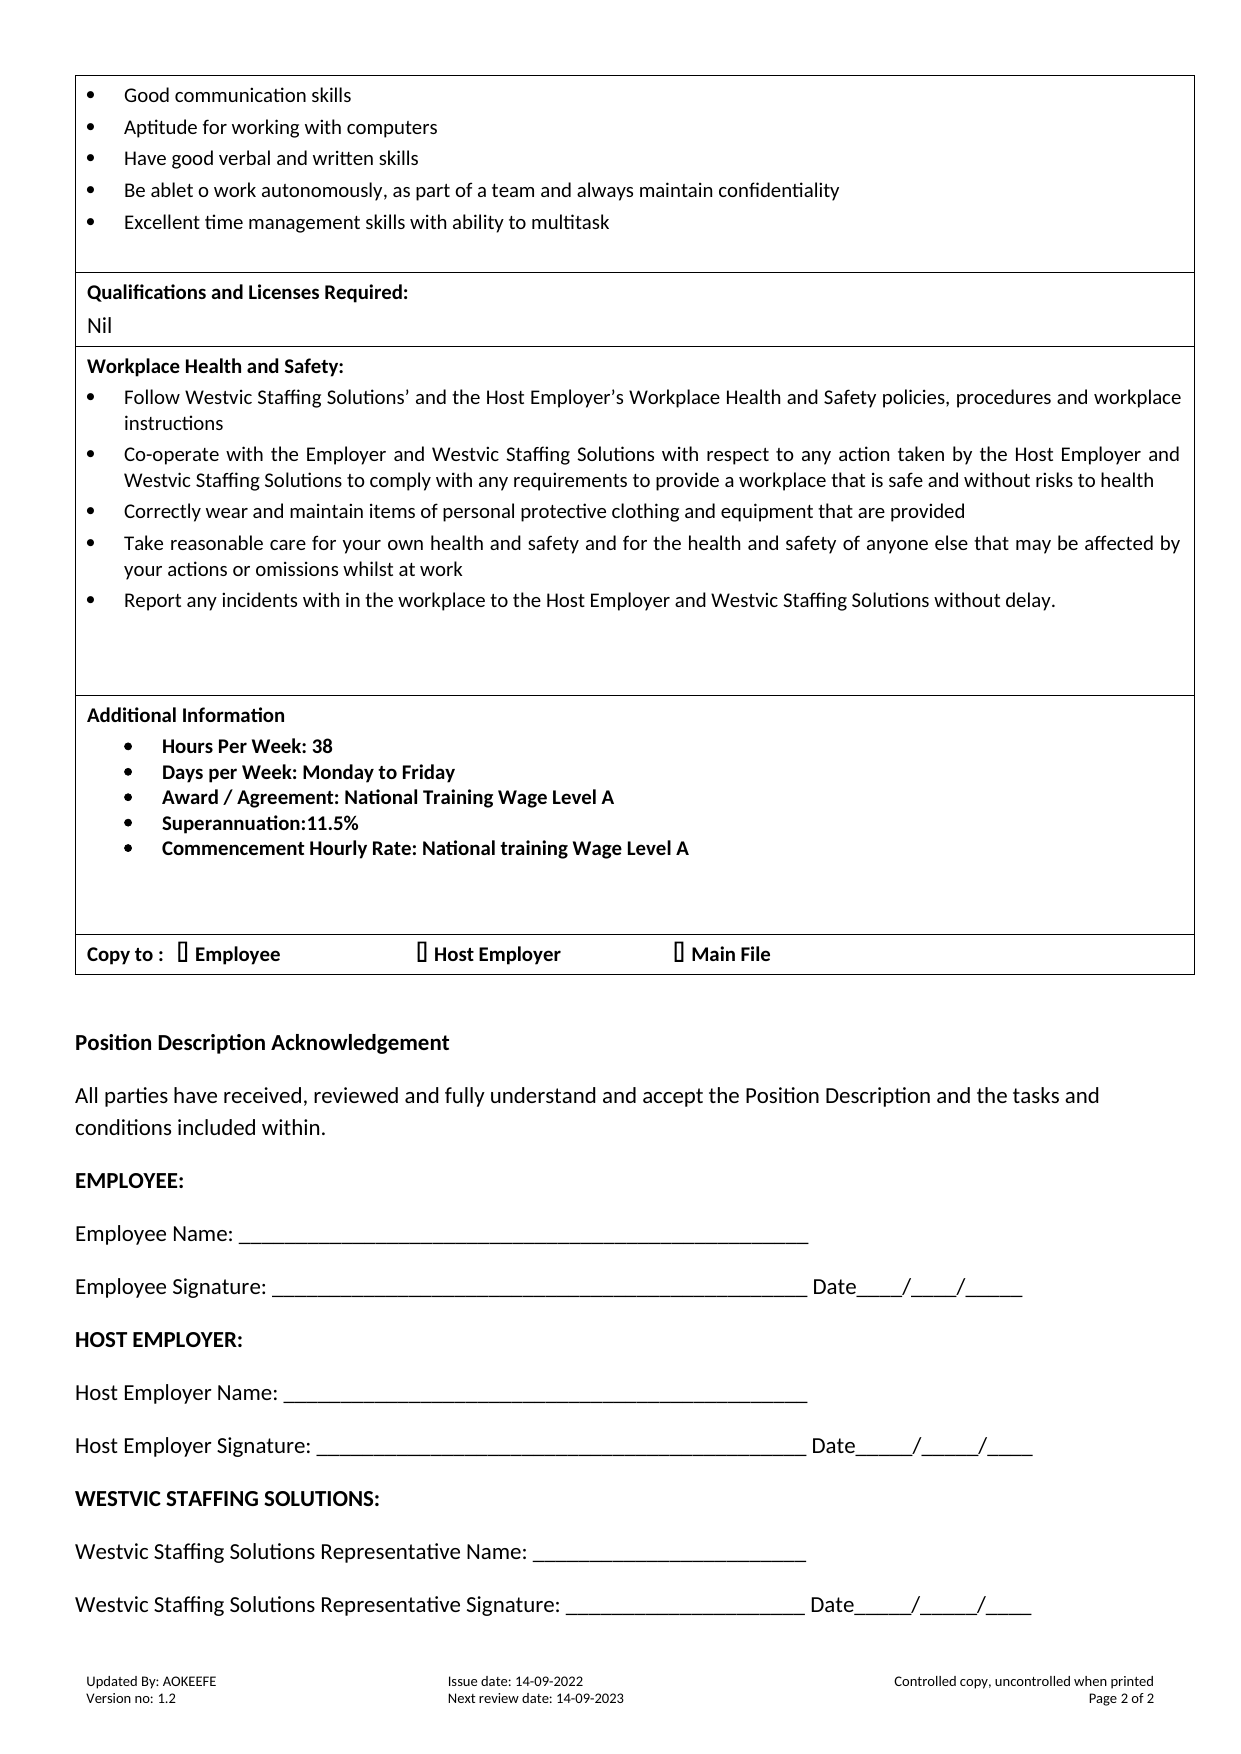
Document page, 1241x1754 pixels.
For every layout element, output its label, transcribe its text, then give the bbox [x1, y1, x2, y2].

table_cell Copy to : Employee Host Employer Main File [76, 935, 1194, 974]
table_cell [76, 76, 1194, 272]
text Employee Name: __________________________________________________ [75, 1219, 1165, 1247]
text EMPLOYEE: [75, 1166, 1165, 1194]
text HOST EMPLOYER: [75, 1325, 1165, 1353]
text Employee Signature: _______________________________________________ Date____/____/_____ [75, 1272, 1165, 1300]
text Host Employer Signature: ___________________________________________ Date_____/_____/____ [75, 1431, 1165, 1459]
text Westvic Staffing Solutions Representative Name: ________________________ [75, 1537, 1165, 1565]
text Host Employer Name: ______________________________________________ [75, 1378, 1165, 1406]
table_cell Additional Information Hours Per Week: 38 Days per Week: Monday to Friday Award / Agreement: National Training Wage Level A Superannuation:11.5% Commencement Hourly Rate: National training Wage Level A [76, 696, 1194, 934]
text Westvic Staffing Solutions Representative Signature: _____________________ Date_____/_____/____ [75, 1590, 1165, 1618]
text All parties have received, reviewed and fully understand and accept the Position Description and the tasks and conditions included within. [75, 1081, 1165, 1141]
table_cell Qualifications and Licenses Required: Nil [76, 273, 1194, 346]
text WESTVIC STAFFING SOLUTIONS: [75, 1484, 1165, 1512]
table_cell Workplace Health and Safety: Follow Westvic Staffing Solutions’ and the Host Employer’s Workplace Health and Safety policies, procedures and workplace instructions Co-operate with the Employer and Westvic Staffing Solutions with respect to any action taken by the Host Employer and Westvic Staffing Solutions to comply with any requirements to provide a workplace that is safe and without risks to health Correctly wear and maintain items of personal protective clothing and equipment that are provided Take reasonable care for your own health and safety and for the health and safety of anyone else that may be affected by your actions or omissions whilst at work Report any incidents with in the workplace to the Host Employer and Westvic Staffing Solutions without delay. [76, 347, 1194, 694]
text Position Description Acknowledgement [75, 1028, 1165, 1056]
